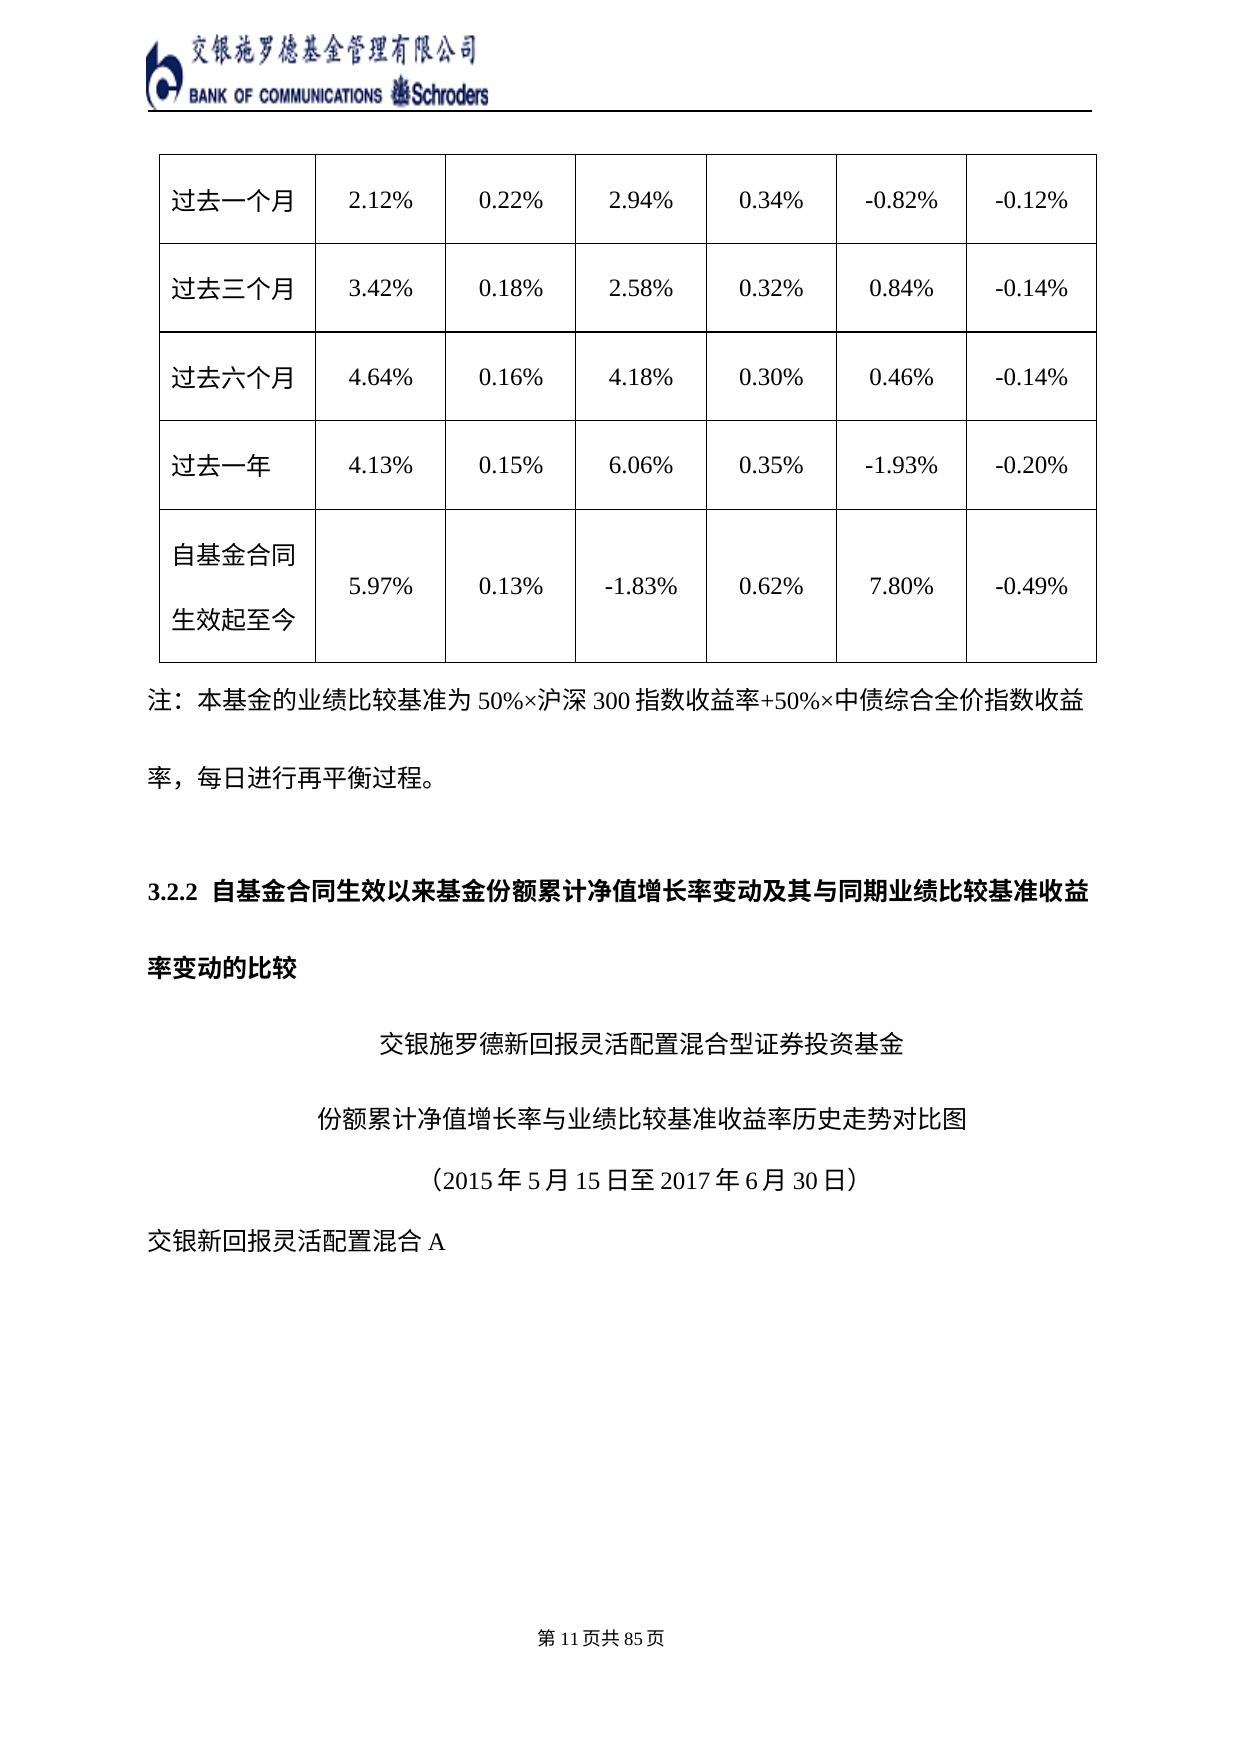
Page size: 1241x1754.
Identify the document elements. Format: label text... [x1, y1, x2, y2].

table_cell 0.62% [707, 510, 836, 662]
table_cell -0.82% [837, 155, 966, 243]
table_cell 2.58% [576, 244, 706, 331]
table_cell 过去三个月 [160, 244, 315, 331]
text 份额累计净值增长率与业绩比较基准收益率历史走势对比图 [148, 1085, 1092, 1150]
text 3.2.2 自基金合同生效以来基金份额累计净值增长率变动及其与同期业绩比较基准收益率变动的比较 [148, 857, 1092, 999]
table_cell 0.16% [446, 333, 575, 420]
table_cell -0.20% [967, 421, 1096, 508]
table_cell 7.80% [837, 510, 966, 662]
table_cell 0.13% [446, 510, 575, 662]
table_cell -0.49% [967, 510, 1096, 662]
table_cell 0.46% [837, 333, 966, 420]
table_cell 过去六个月 [160, 333, 315, 420]
table_cell 2.94% [576, 155, 706, 243]
text 交银施罗德新回报灵活配置混合型证券投资基金 [148, 1010, 1092, 1075]
text 注：本基金的业绩比较基准为50%×沪深300指数收益率+50%×中债综合全价指数收益率，每日进行再平衡过程。 [148, 666, 1092, 809]
picture [146, 34, 489, 110]
table_cell 0.35% [707, 421, 836, 508]
table_cell 6.06% [576, 421, 706, 508]
table_cell 0.18% [446, 244, 575, 331]
table_cell -0.14% [967, 244, 1096, 331]
table_cell -0.14% [967, 333, 1096, 420]
table_cell -0.12% [967, 155, 1096, 243]
table_cell 3.42% [316, 244, 445, 331]
table_cell 过去一个月 [160, 155, 315, 243]
table_cell 0.32% [707, 244, 836, 331]
table_cell -1.83% [576, 510, 706, 662]
text （2015年5月15日至2017年6月30日） [148, 1160, 1092, 1196]
table_cell 4.18% [576, 333, 706, 420]
table_cell 0.22% [446, 155, 575, 243]
table_cell 4.13% [316, 421, 445, 508]
table_cell 2.12% [316, 155, 445, 243]
table_cell -1.93% [837, 421, 966, 508]
table_cell 过去一年 [160, 421, 315, 508]
table_cell 5.97% [316, 510, 445, 662]
table_cell 0.30% [707, 333, 836, 420]
table_cell 0.84% [837, 244, 966, 331]
table_cell 4.64% [316, 333, 445, 420]
table_cell 自基金合同生效起至今 [160, 510, 315, 662]
table_cell 0.15% [446, 421, 575, 508]
text 交银新回报灵活配置混合A [148, 1207, 1092, 1272]
table_cell 0.34% [707, 155, 836, 243]
